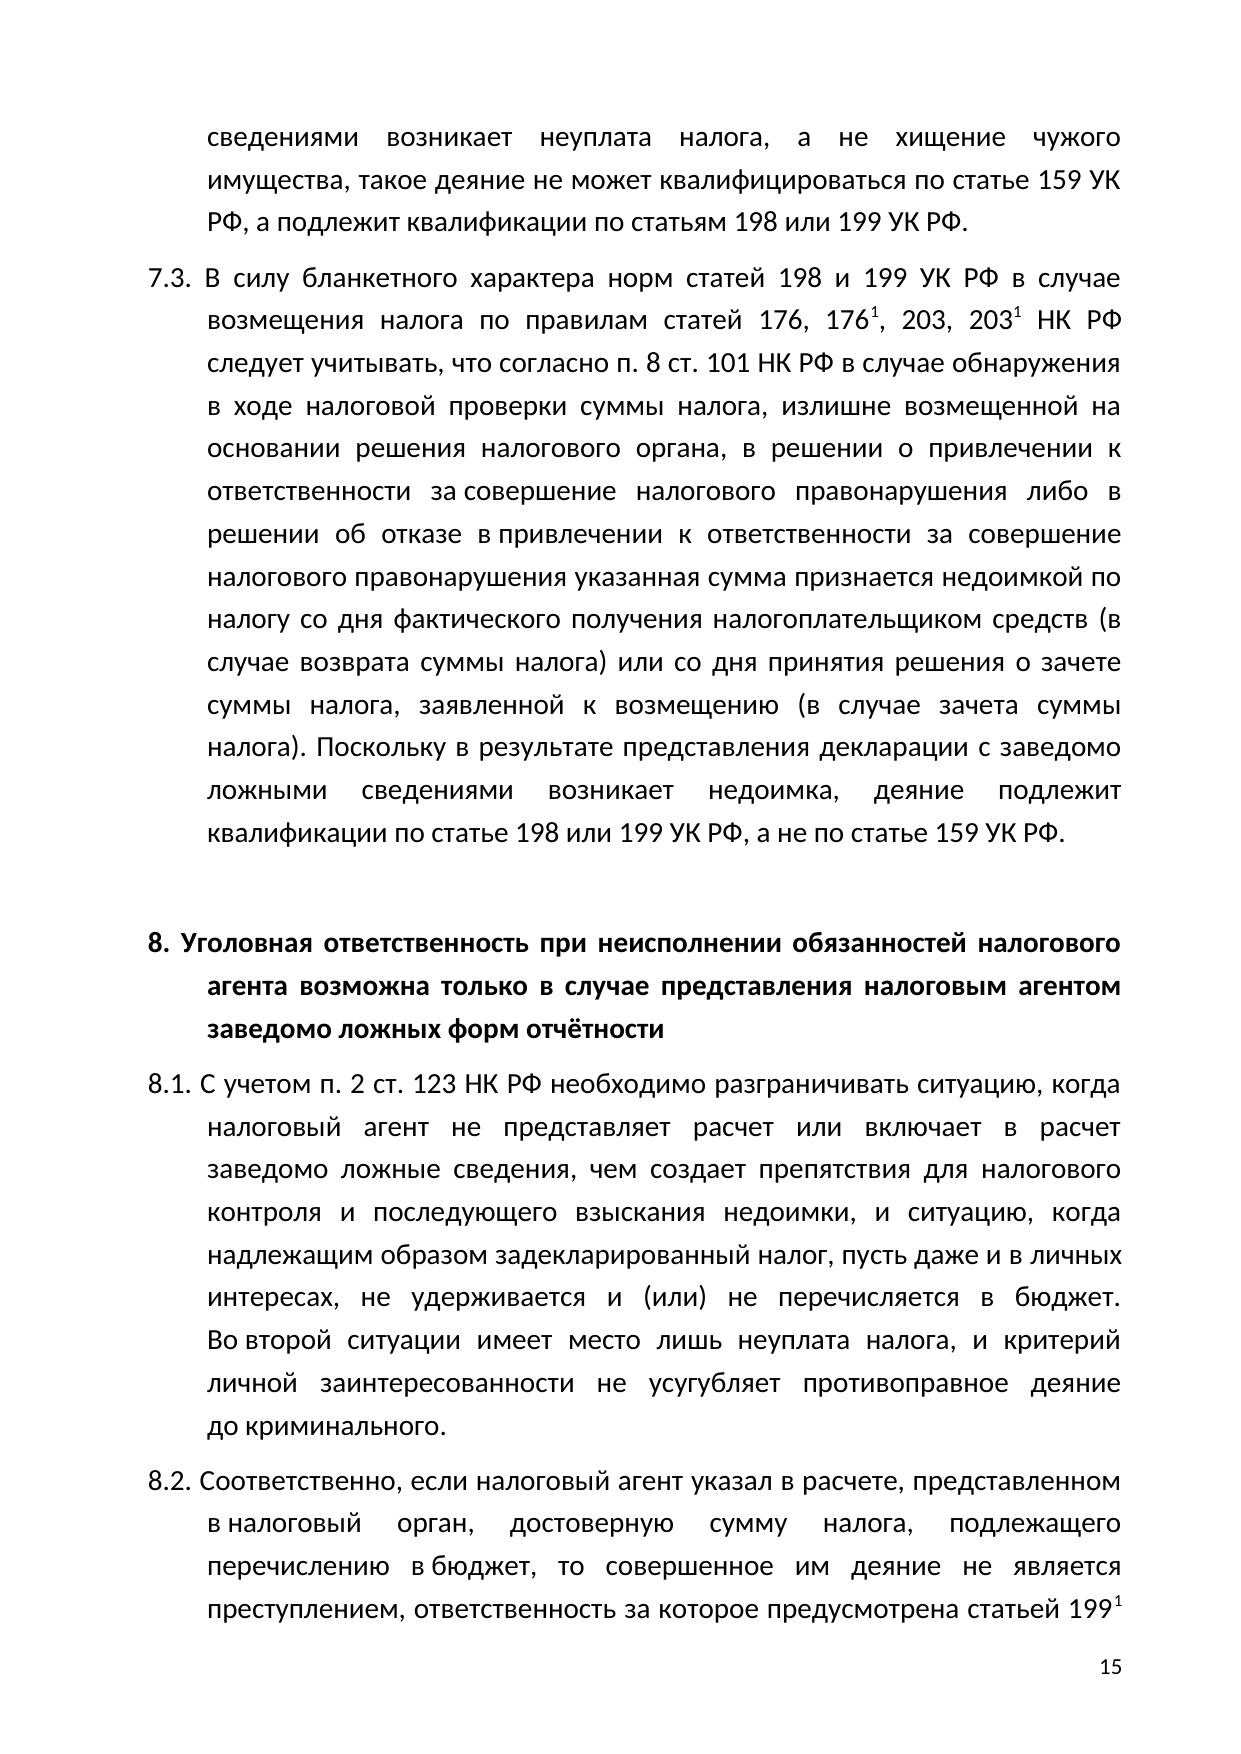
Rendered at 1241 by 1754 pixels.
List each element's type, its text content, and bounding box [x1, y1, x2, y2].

text 7.3. В силу бланкетного характера норм статей 198 и 199 УК РФ в случае возмещения налога по правилам статей 176, 1761, 203, 2031 НК РФ следует учитывать, что согласно п. 8 ст. 101 НК РФ в случае обнаружения в ходе налоговой проверки суммы налога, излишне возмещенной на основании решения налогового органа, в решении о привлечении к ответственности за совершение налогового правонарушения либо в решении об отказе в привлечении к ответственности за совершение налогового правонарушения указанная сумма признается недоимкой по налогу со дня фактического получения налогоплательщиком средств (в случае возврата суммы налога) или со дня принятия решения о зачете суммы налога, заявленной к возмещению (в случае зачета суммы налога). Поскольку в результате представления декларации с заведомо ложными сведениями возникает недоимка, деяние подлежит квалификации по статье 198 или 199 УК РФ, а не по статье 159 УК РФ. [148, 259, 1122, 849]
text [148, 118, 1122, 239]
text 8.1. С учетом п. 2 ст. 123 НК РФ необходимо разграничивать ситуацию, когда налоговый агент не представляет расчет или включает в расчет заведомо ложные сведения, чем создает препятствия для налогового контроля и последующего взыскания недоимки, и ситуацию, когда надлежащим образом задекларированный налог, пусть даже и в личных интересах, не удерживается и (или) не перечисляется в бюджет. Во второй ситуации имеет место лишь неуплата налога, и критерий личной заинтересованности не усугубляет противоправное деяние до криминального. [148, 1065, 1122, 1442]
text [148, 1462, 1122, 1626]
text 8. Уголовная ответственность при неисполнении обязанностей налогового агента возможна только в случае представления налоговым агентом заведомо ложных форм отчётности [148, 924, 1122, 1045]
